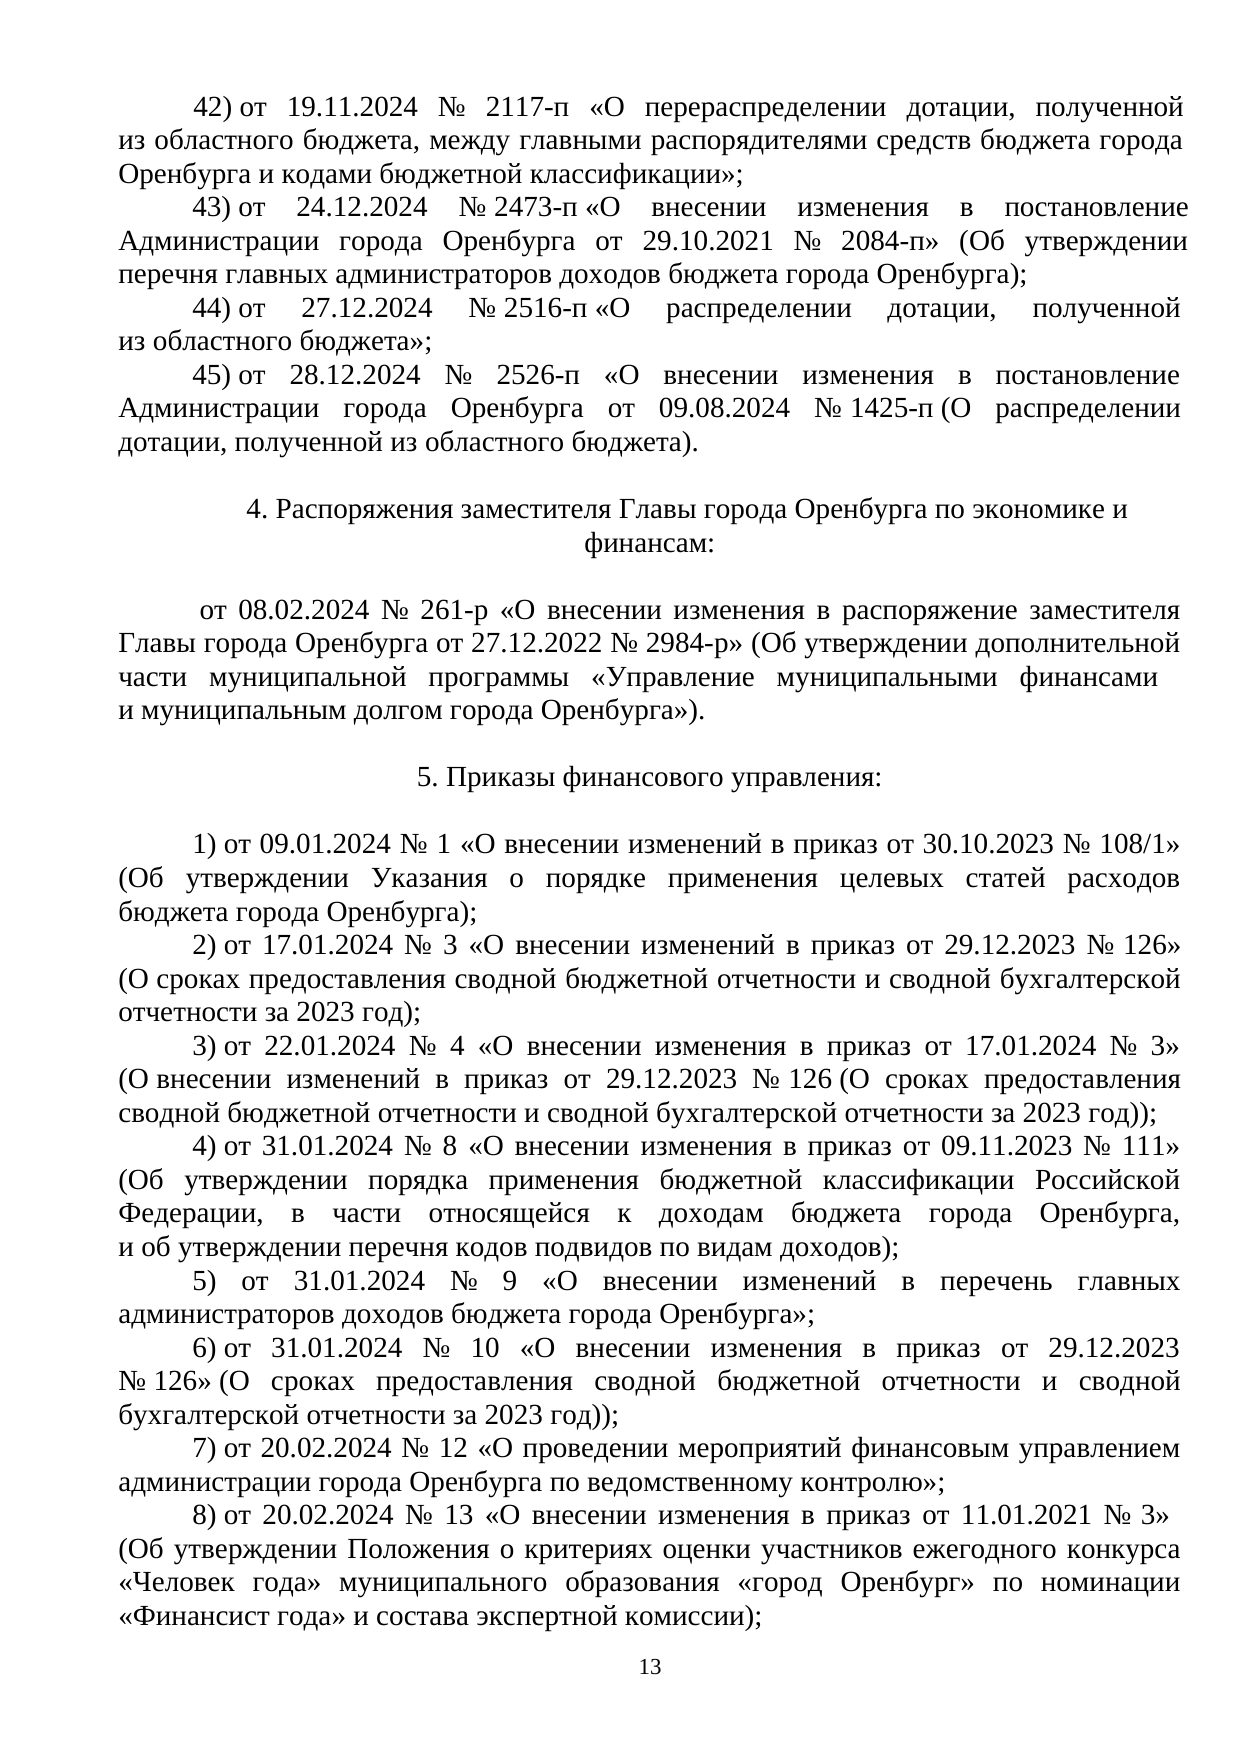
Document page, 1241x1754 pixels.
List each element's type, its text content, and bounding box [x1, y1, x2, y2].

text 8) от 20.02.2024 № 13 «О внесении изменения в приказ от 11.01.2021 № 3» (Об утверждении Положения о критериях оценки участников ежегодного конкурса «Человек года» муниципального образования «город Оренбург» по номинации «Финансист года» и состава экспертной комиссии); [118, 1497, 1181, 1632]
text 44) от 27.12.2024 № 2516-п «О распределении дотации, полученной из областного бюджета»; [118, 290, 1181, 357]
text 1) от 09.01.2024 № 1 «О внесении изменений в приказ от 30.10.2023 № 108/1» (Об утверждении Указания о порядке применения целевых статей расходов бюджета города Оренбурга); [118, 827, 1181, 927]
text 4. Распоряжения заместителя Главы города Оренбурга по экономике и финансам: [118, 491, 1181, 558]
text от 08.02.2024 № 261-р «О внесении изменения в распоряжение заместителя Главы города Оренбурга от 27.12.2022 № 2984-р» (Об утверждении дополнительной части муниципальной программы «Управление муниципальными финансами и муниципальным долгом города Оренбурга»). [118, 592, 1181, 726]
text 3) от 22.01.2024 № 4 «О внесении изменения в приказ от 17.01.2024 № 3» (О внесении изменений в приказ от 29.12.2023 № 126 (О сроках предоставления сводной бюджетной отчетности и сводной бухгалтерской отчетности за 2023 год)); [118, 1028, 1181, 1128]
text 42) от 19.11.2024 № 2117-п «О перераспределении дотации, полученной из областного бюджета, между главными распорядителями средств бюджета города Оренбурга и кодами бюджетной классификации»; [118, 89, 1184, 189]
text 5) от 31.01.2024 № 9 «О внесении изменений в перечень главных администраторов доходов бюджета города Оренбурга»; [118, 1263, 1181, 1330]
text 4) от 31.01.2024 № 8 «О внесении изменения в приказ от 09.11.2023 № 111» (Об утверждении порядка применения бюджетной классификации Российской Федерации, в части относящейся к доходам бюджета города Оренбурга, и об утверждении перечня кодов подвидов по видам доходов); [118, 1128, 1181, 1263]
text 43) от 24.12.2024 № 2473-п «О внесении изменения в постановление Администрации города Оренбурга от 29.10.2021 № 2084-п» (Об утверждении перечня главных администраторов доходов бюджета города Оренбурга); [118, 189, 1189, 290]
text 45) от 28.12.2024 № 2526-п «О внесении изменения в постановление Администрации города Оренбурга от 09.08.2024 № 1425-п (О распределении дотации, полученной из областного бюджета). [118, 357, 1181, 458]
text 2) от 17.01.2024 № 3 «О внесении изменений в приказ от 29.12.2023 № 126» (О сроках предоставления сводной бюджетной отчетности и сводной бухгалтерской отчетности за 2023 год); [118, 927, 1181, 1028]
text 6) от 31.01.2024 № 10 «О внесении изменения в приказ от 29.12.2023 № 126» (О сроках предоставления сводной бюджетной отчетности и сводной бухгалтерской отчетности за 2023 год)); [118, 1330, 1181, 1430]
text 7) от 20.02.2024 № 12 «О проведении мероприятий финансовым управлением администрации города Оренбурга по ведомственному контролю»; [118, 1430, 1181, 1497]
text 5. Приказы финансового управления: [118, 759, 1181, 793]
